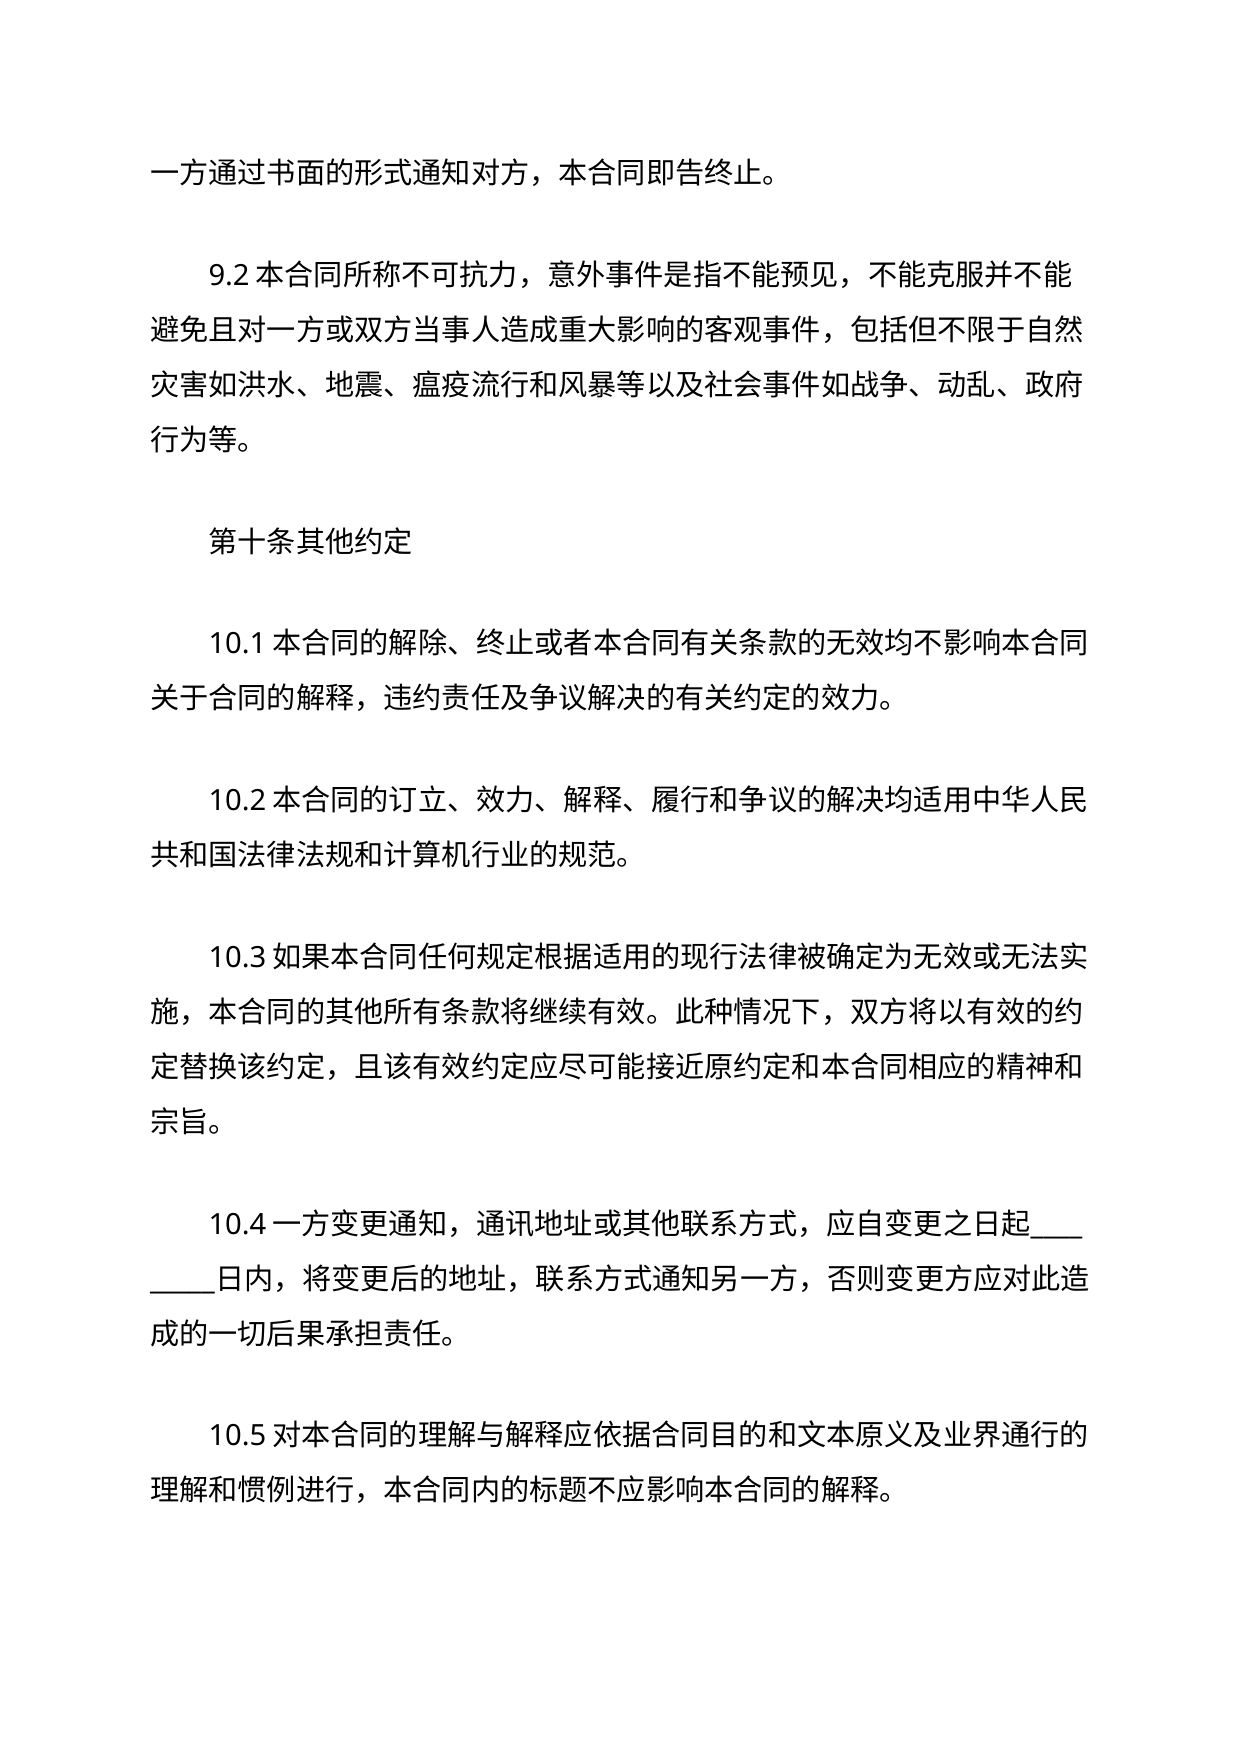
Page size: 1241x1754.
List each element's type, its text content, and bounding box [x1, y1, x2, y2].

text 9.2本合同所称不可抗力，意外事件是指不能预见，不能克服并不能避免且对一方或双方当事人造成重大影响的客观事件，包括但不限于自然灾害如洪水、地震、瘟疫流行和风暴等以及社会事件如战争、动乱、政府行为等。 [150, 252, 1090, 459]
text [150, 150, 1090, 192]
text 10.5对本合同的理解与解释应依据合同目的和文本原义及业界通行的理解和惯例进行，本合同内的标题不应影响本合同的解释。 [150, 1412, 1090, 1509]
text 10.2本合同的订立、效力、解释、履行和争议的解决均适用中华人民共和国法律法规和计算机行业的规范。 [150, 777, 1090, 874]
text 10.1本合同的解除、终止或者本合同有关条款的无效均不影响本合同关于合同的解释，违约责任及争议解决的有关约定的效力。 [150, 620, 1090, 717]
text 10.4一方变更通知，通讯地址或其他联系方式，应自变更之日起_________日内，将变更后的地址，联系方式通知另一方，否则变更方应对此造成的一切后果承担责任。 [150, 1200, 1090, 1352]
text 10.3如果本合同任何规定根据适用的现行法律被确定为无效或无法实施，本合同的其他所有条款将继续有效。此种情况下，双方将以有效的约定替换该约定，且该有效约定应尽可能接近原约定和本合同相应的精神和宗旨。 [150, 934, 1090, 1141]
text 第十条其他约定 [150, 518, 1090, 561]
